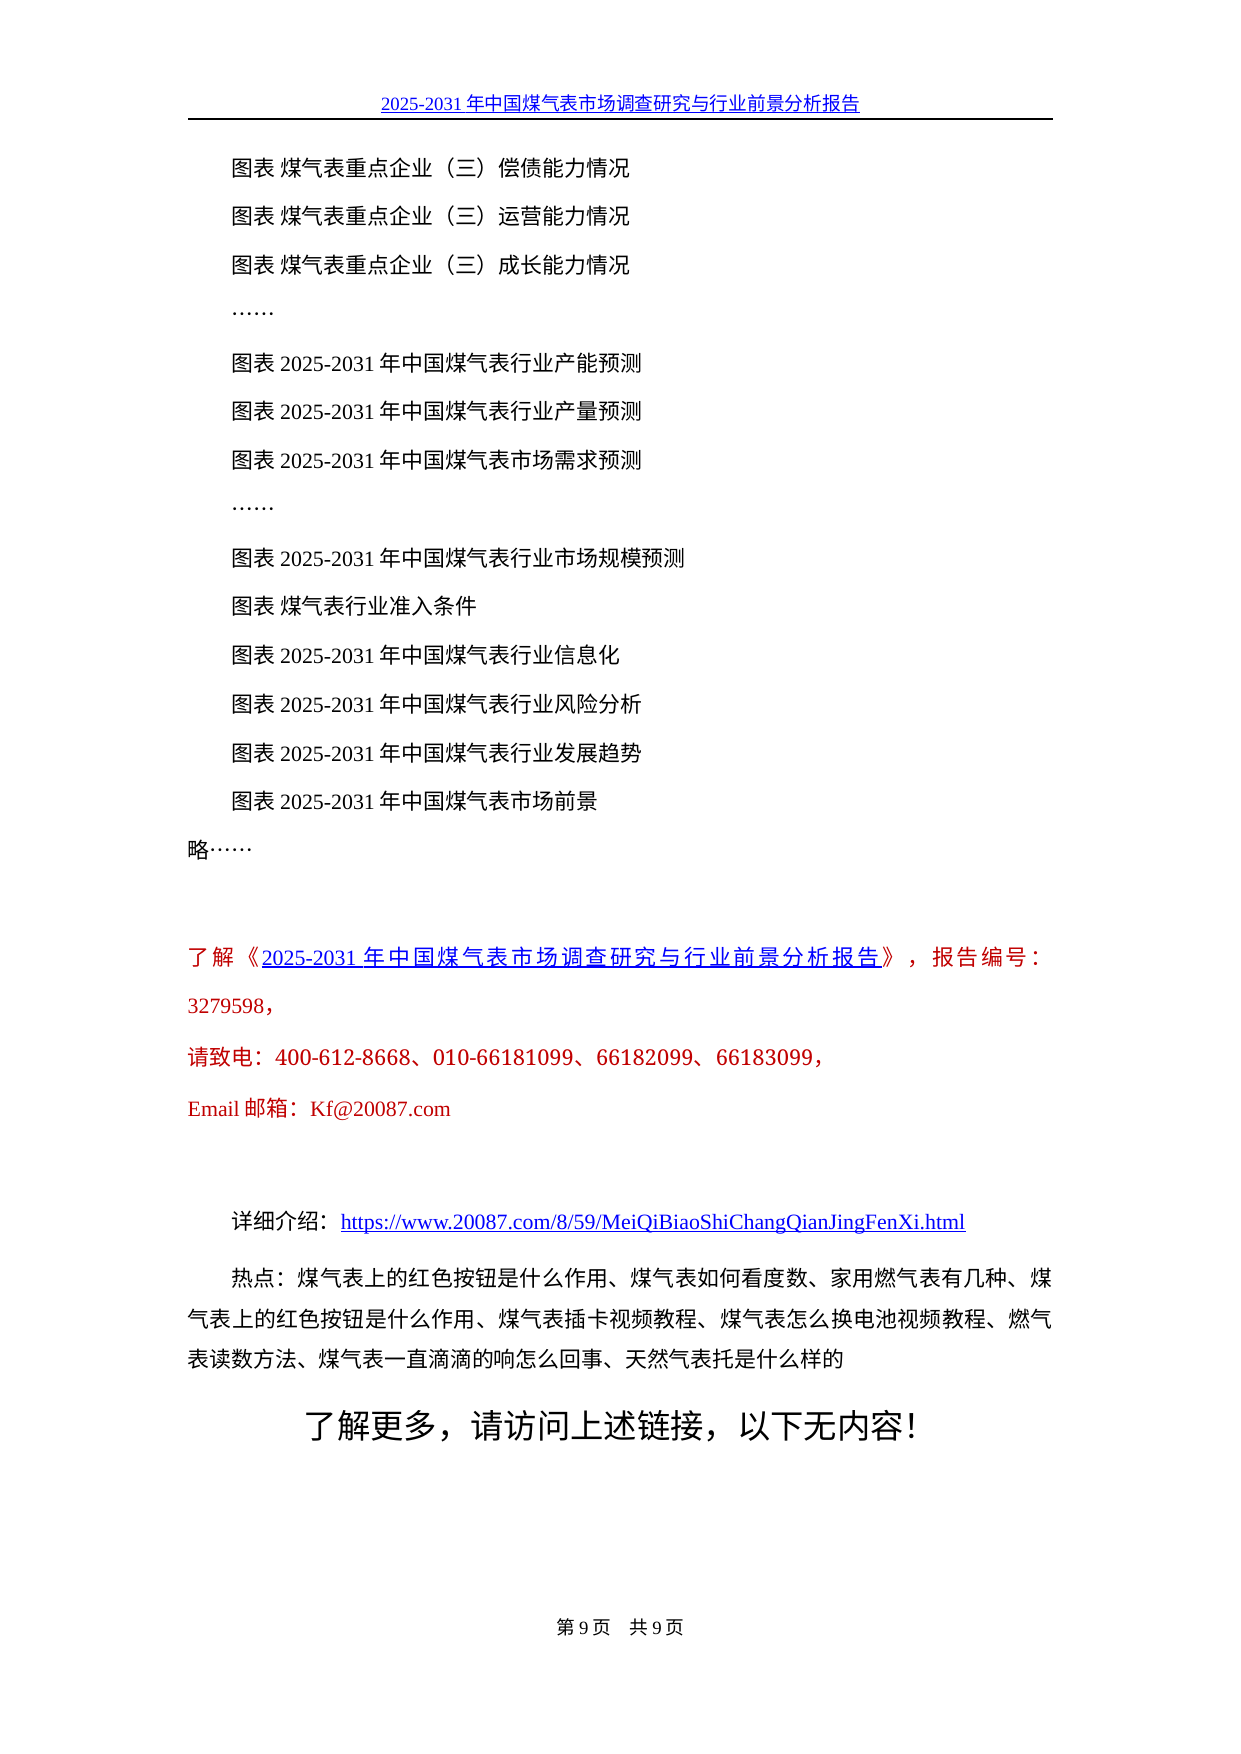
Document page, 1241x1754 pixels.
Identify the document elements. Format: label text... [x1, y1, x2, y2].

text Email邮箱：Kf@20087.com [187, 1091, 1053, 1123]
title 了解更多，请访问上述链接，以下无内容！ [187, 1392, 1053, 1457]
text 了解《2025-2031年中国煤气表市场调查研究与行业前景分析报告》，报告编号：3279598， [187, 939, 1053, 1020]
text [187, 150, 1053, 865]
text 热点：煤气表上的红色按钮是什么作用、煤气表如何看度数、家用燃气表有几种、煤气表上的红色按钮是什么作用、煤气表插卡视频教程、煤气表怎么换电池视频教程、燃气表读数方法、煤气表一直滴滴的响怎么回事、天然气表托是什么样的 [187, 1261, 1053, 1374]
text 请致电：400-612-8668、010-66181099、66182099、66183099， [187, 1039, 1053, 1072]
text 详细介绍：https://www.20087.com/8/59/MeiQiBiaoShiChangQianJingFenXi.html [187, 1204, 1053, 1236]
